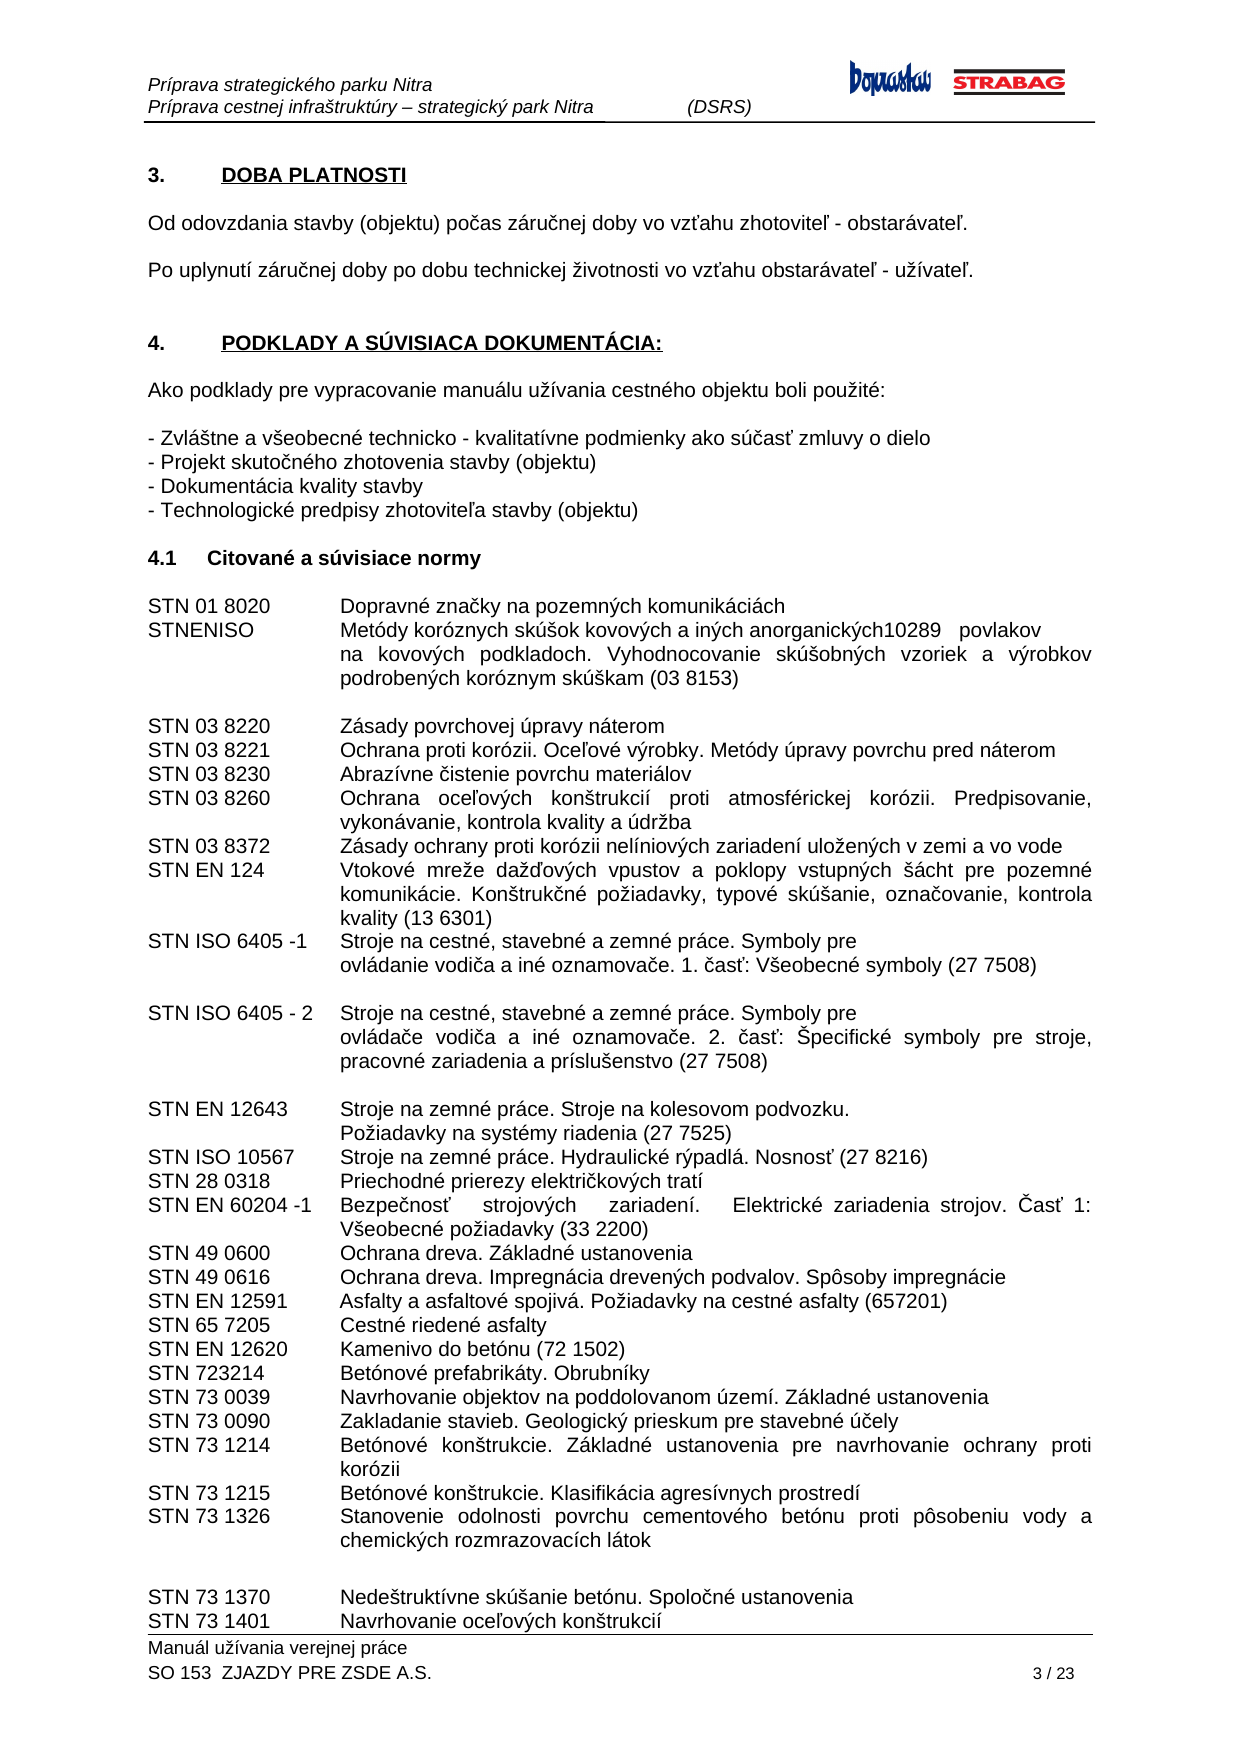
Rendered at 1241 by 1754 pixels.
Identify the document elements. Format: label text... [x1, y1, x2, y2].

text STN 65 7205 Cestné riedené asfalty [148, 1313, 1093, 1337]
text - Zvláštne a všeobecné technicko - kvalitatívne podmienky ako súčasť zmluvy o dielo [148, 426, 1093, 450]
text Po uplynutí záručnej doby po dobu technickej životnosti vo vzťahu obstarávateľ - užívateľ. [148, 258, 1093, 282]
text ovládače vodiča a iné oznamovače. 2. časť: Špecifické symboly pre stroje, pracovné zariadenia a príslušenstvo (27 7508) [340, 1025, 1093, 1073]
text - Technologické predpisy zhotoviteľa stavby (objektu) [148, 498, 1093, 522]
text STN 03 8230 Abrazívne čistenie povrchu materiálov [148, 762, 1093, 786]
text STN ISO 6405 -1 Stroje na cestné, stavebné a zemné práce. Symboly pre [148, 929, 1093, 953]
list Citované a súvisiace normy [148, 546, 1093, 570]
text STN 73 1215 Betónové konštrukcie. Klasifikácia agresívnych prostredí [148, 1480, 1093, 1504]
picture [949, 66, 1065, 95]
text STN 03 8260 Ochrana oceľových konštrukcií proti atmosférickej korózii. Predpisovanie, vykonávanie, kontrola kvality a údržba [148, 786, 1093, 833]
text - Dokumentácia kvality stavby [148, 474, 1093, 498]
text STN ISO 6405 - 2 Stroje na cestné, stavebné a zemné práce. Symboly pre [148, 1001, 1093, 1025]
subtitle DOBA PLATNOSTI [148, 162, 1093, 186]
text STN 723214 Betónové prefabrikáty. Obrubníky [148, 1361, 1093, 1384]
text STN 03 8220 Zásady povrchovej úpravy náterom [148, 714, 1093, 738]
text STNENISO Metódy koróznych skúšok kovových a iných anorganických10289 povlakov na kovových podkladoch. Vyhodnocovanie skúšobných vzoriek a výrobkov podrobených koróznym skúškam (03 8153) [148, 618, 1093, 690]
text STN EN 124 Vtokové mreže dažďových vpustov a poklopy vstupných šácht pre pozemné komunikácie. Konštrukčné požiadavky, typové skúšanie, označovanie, kontrola kvality (13 6301) [148, 857, 1093, 929]
text Od odovzdania stavby (objektu) počas záručnej doby vo vzťahu zhotoviteľ - obstarávateľ. [148, 210, 1093, 234]
text Požiadavky na systémy riadenia (27 7525) [148, 1121, 1093, 1145]
picture [849, 60, 931, 95]
text ovládanie vodiča a iné oznamovače. 1. časť: Všeobecné symboly (27 7508) [148, 953, 1093, 977]
text - Projekt skutočného zhotovenia stavby (objektu) [148, 450, 1093, 474]
text STN 49 0600 Ochrana dreva. Základné ustanovenia [148, 1241, 1093, 1265]
text STN EN 60204 -1 Bezpečnosť strojových zariadení. Elektrické zariadenia strojov. Časť 1: Všeobecné požiadavky (33 2200) [148, 1193, 1093, 1241]
text Ako podklady pre vypracovanie manuálu užívania cestného objektu boli použité: [148, 378, 1093, 402]
text STN 73 1370 Nedeštruktívne skúšanie betónu. Spoločné ustanovenia [148, 1585, 1093, 1609]
text STN EN 12620 Kamenivo do betónu (72 1502) [148, 1337, 1093, 1361]
text STN 73 1326 Stanovenie odolnosti povrchu cementového betónu proti pôsobeniu vody a chemických rozmrazovacích látok [148, 1504, 1093, 1552]
subtitle PODKLADY A SÚVISIACA DOKUMENTÁCIA: [148, 330, 1093, 354]
text STN 73 1401 Navrhovanie oceľových konštrukcií [148, 1609, 1093, 1633]
text STN EN 12591 Asfalty a asfaltové spojivá. Požiadavky na cestné asfalty (657201) [148, 1289, 1093, 1313]
text STN 01 8020 Dopravné značky na pozemných komunikáciách [148, 594, 1093, 618]
text STN 73 0039 Navrhovanie objektov na poddolovanom území. Základné ustanovenia [148, 1384, 1093, 1408]
text STN 73 1214 Betónové konštrukcie. Základné ustanovenia pre navrhovanie ochrany proti korózii [148, 1432, 1093, 1480]
text STN 73 0090 Zakladanie stavieb. Geologický prieskum pre stavebné účely [148, 1408, 1093, 1432]
text STN ISO 10567 Stroje na zemné práce. Hydraulické rýpadlá. Nosnosť (27 8216) [148, 1145, 1093, 1169]
text STN EN 12643 Stroje na zemné práce. Stroje na kolesovom podvozku. [148, 1097, 1093, 1121]
text STN 03 8372 Zásady ochrany proti korózii nelíniových zariadení uložených v zemi a vo vode [148, 833, 1093, 857]
text STN 28 0318 Priechodné prierezy električkových tratí [148, 1169, 1093, 1193]
text STN 03 8221 Ochrana proti korózii. Oceľové výrobky. Metódy úpravy povrchu pred náterom [148, 738, 1093, 762]
text STN 49 0616 Ochrana dreva. Impregnácia drevených podvalov. Spôsoby impregnácie [148, 1265, 1093, 1289]
